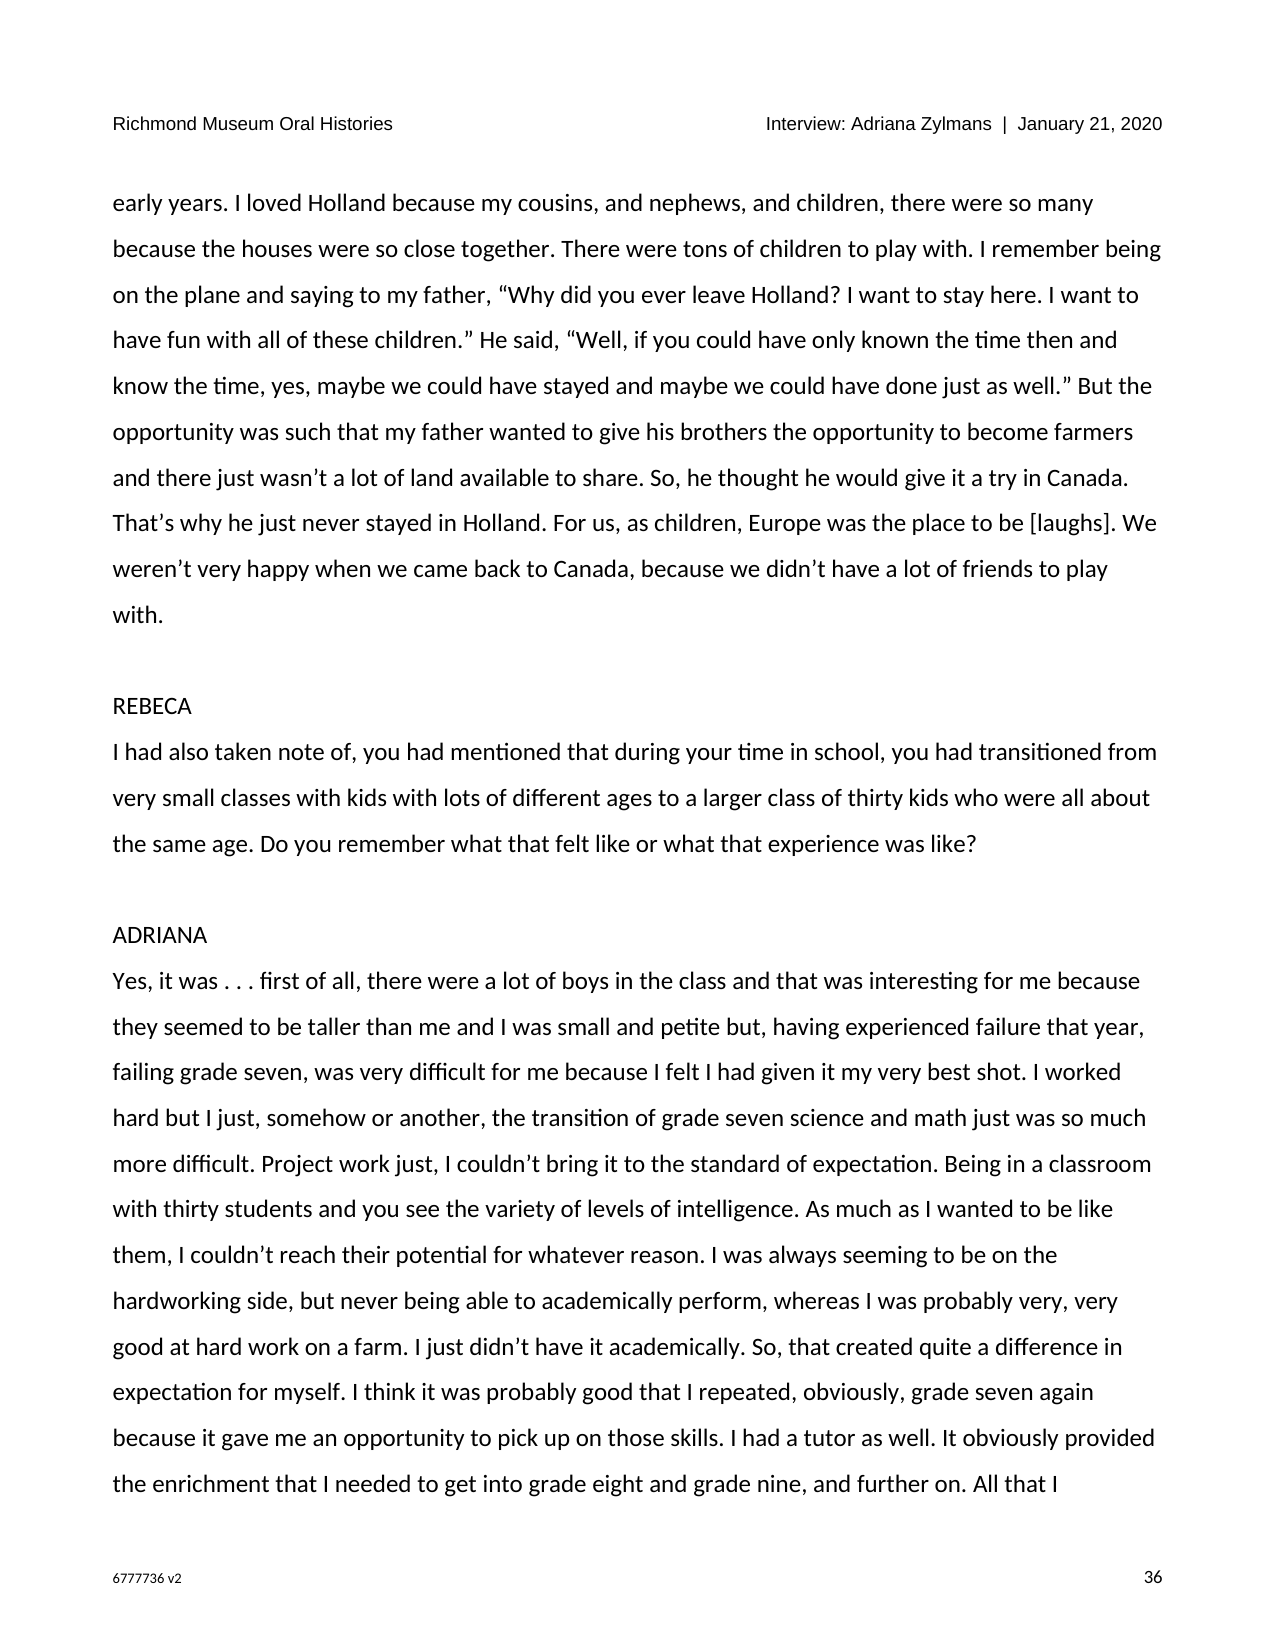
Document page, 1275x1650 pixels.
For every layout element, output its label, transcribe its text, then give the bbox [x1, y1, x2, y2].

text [112, 965, 1162, 1498]
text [112, 187, 1162, 629]
text I had also taken note of, you had mentioned that during your time in school, you had transitioned from very small classes with kids with lots of different ages to a larger class of thirty kids who were all about the same age. Do you remember what that felt like or what that experience was like? [112, 736, 1162, 858]
text REBECA [112, 691, 1162, 721]
text ADRIANA [112, 919, 1162, 950]
